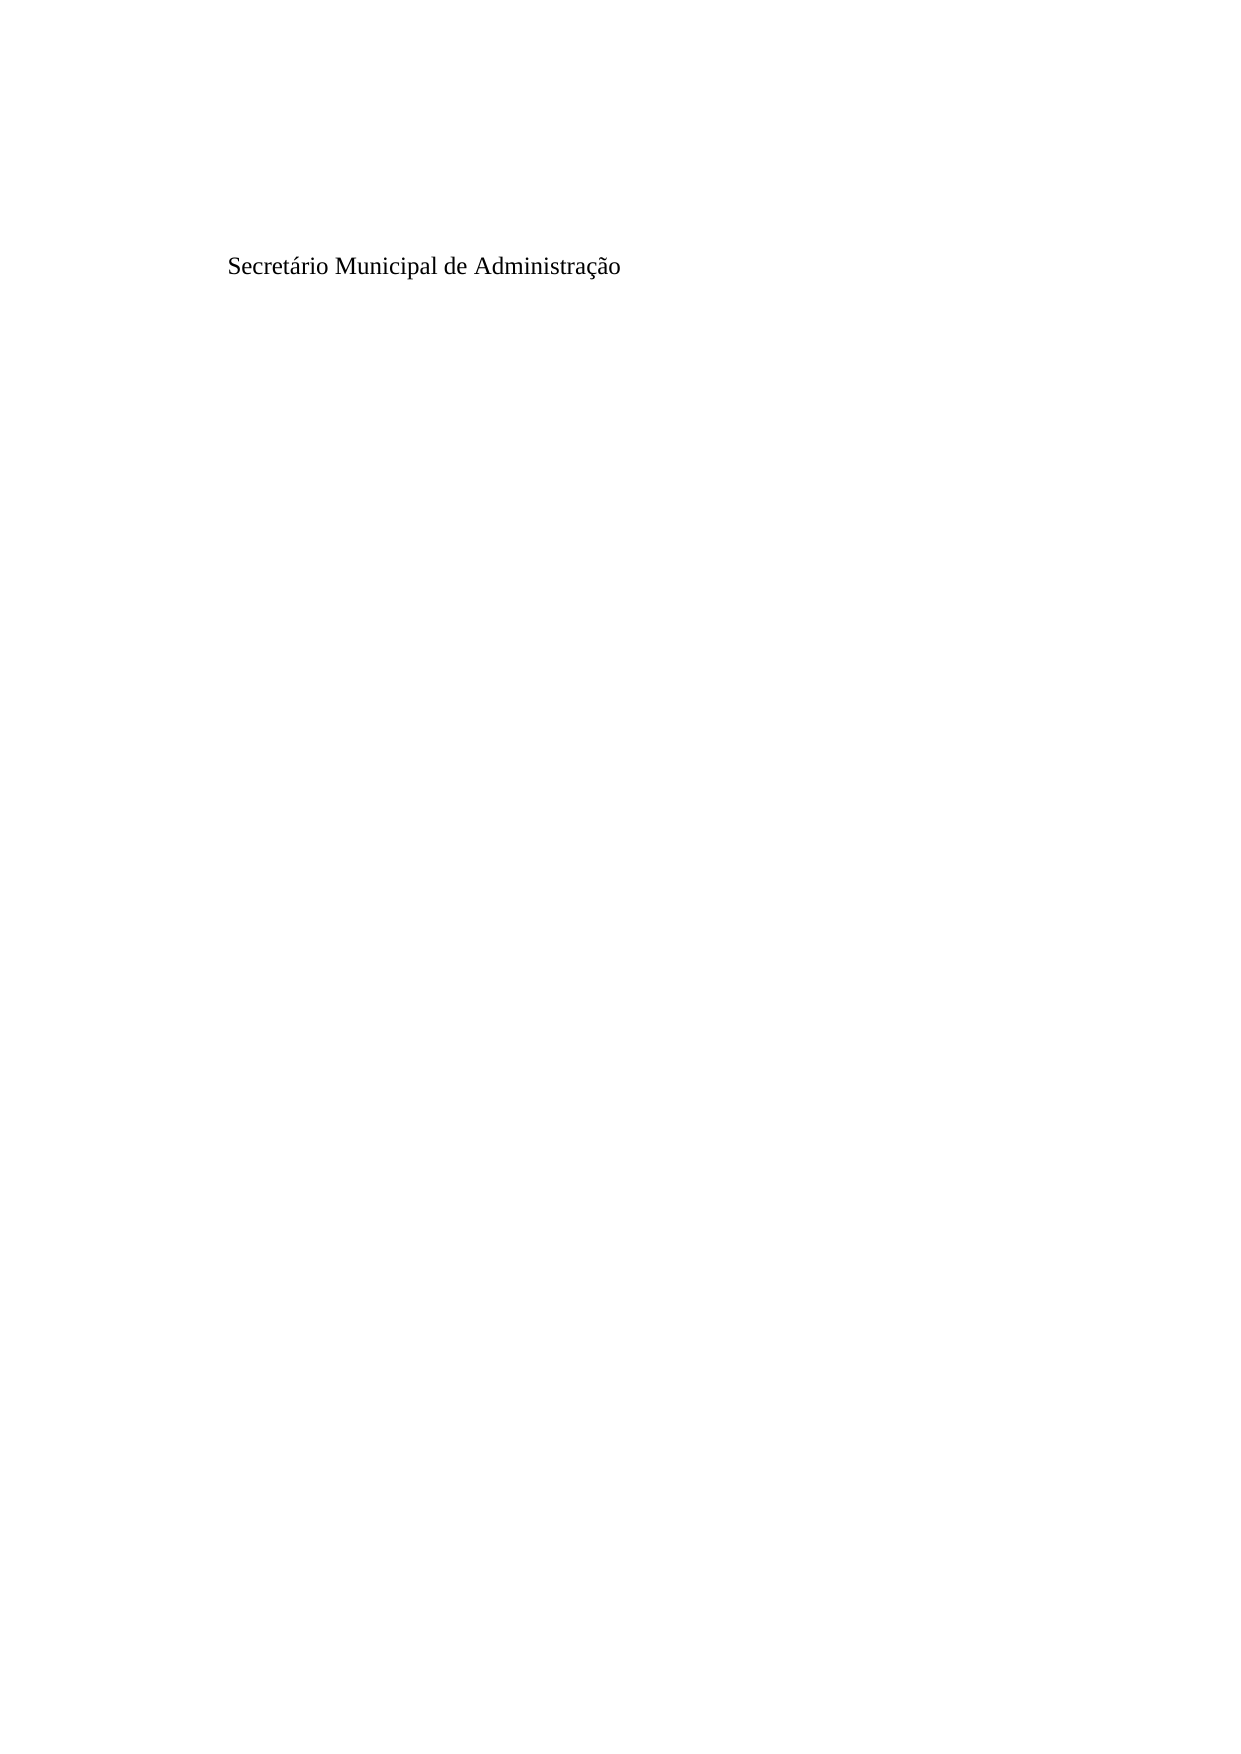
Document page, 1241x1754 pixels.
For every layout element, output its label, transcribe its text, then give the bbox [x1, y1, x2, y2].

text Secretário Municipal de Administração [177, 251, 1152, 280]
